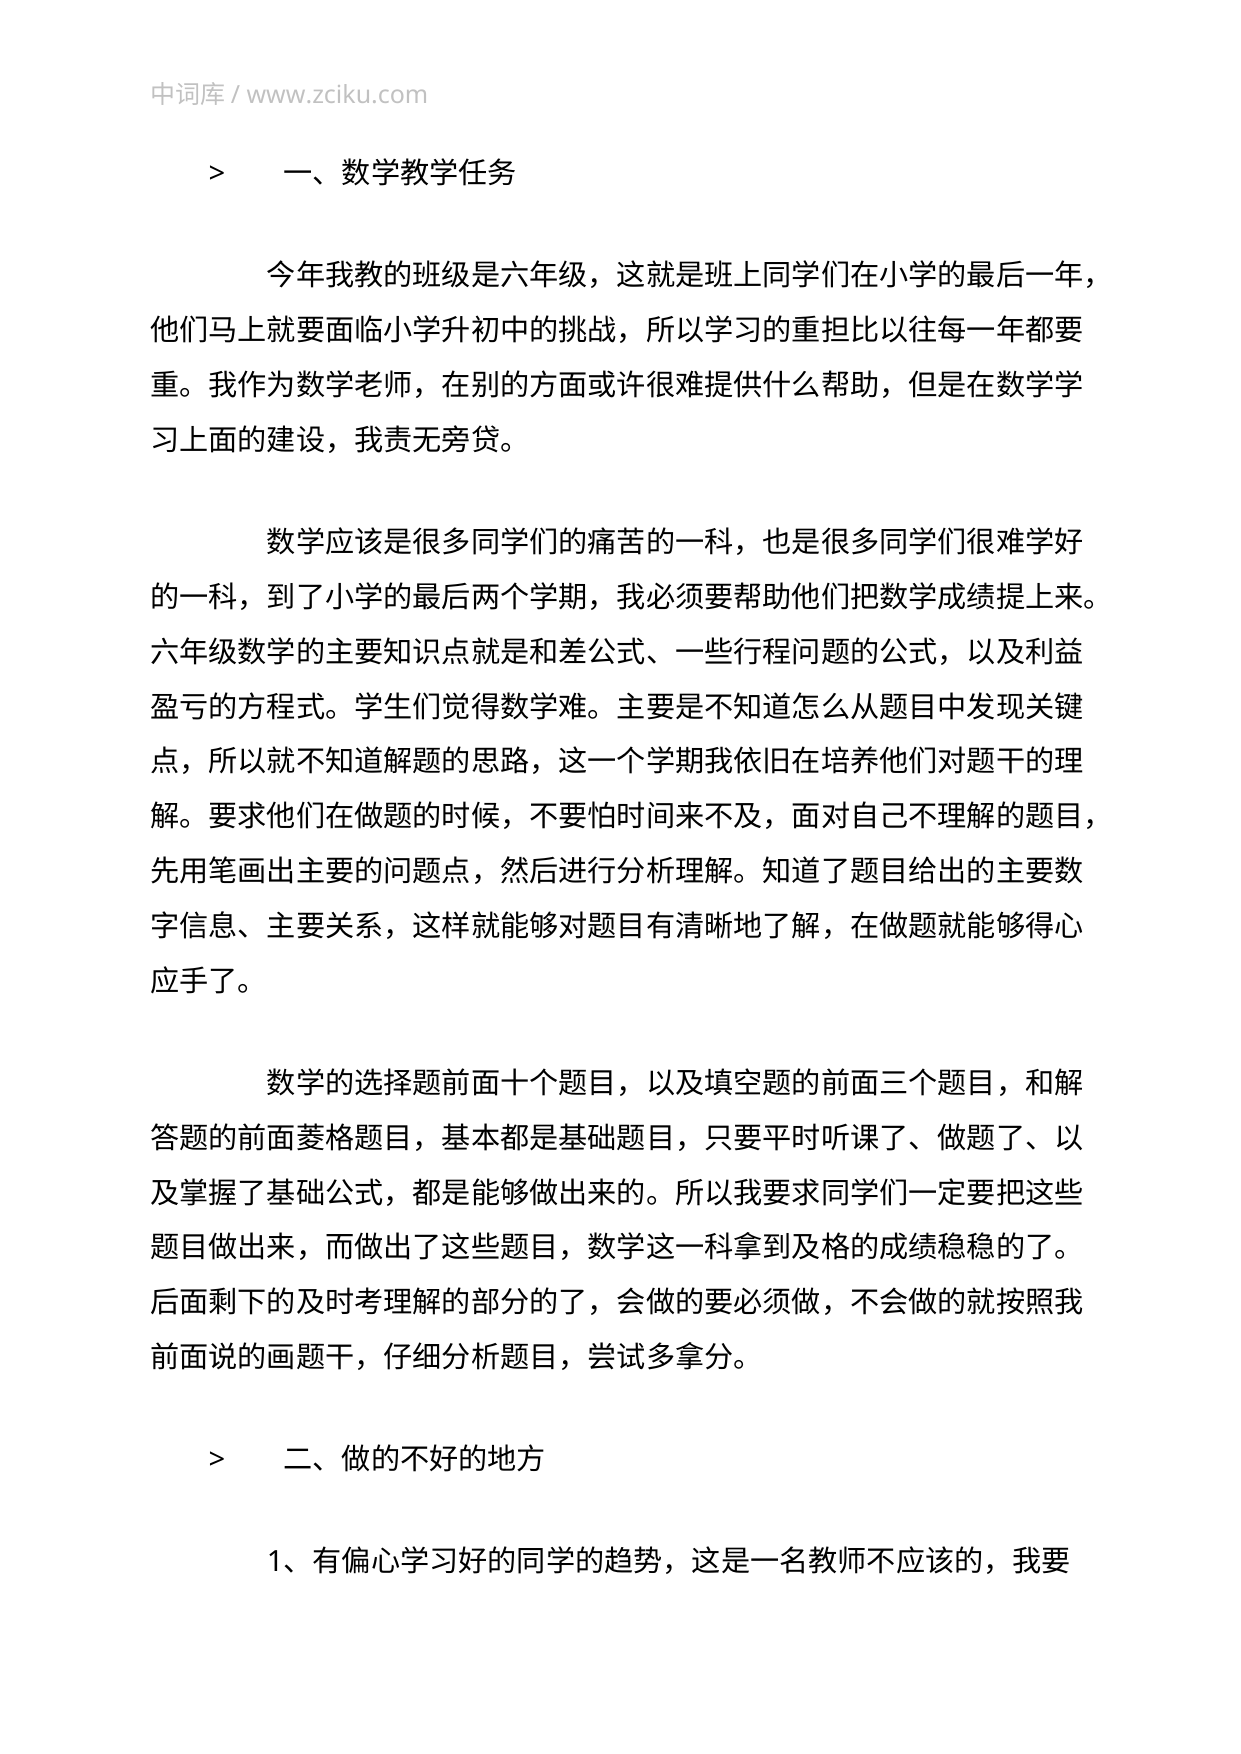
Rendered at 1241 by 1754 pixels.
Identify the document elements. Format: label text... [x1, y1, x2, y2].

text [150, 1538, 1090, 1580]
text > 一、数学教学任务 [150, 150, 1090, 192]
text 数学的选择题前面十个题目，以及填空题的前面三个题目，和解答题的前面菱格题目，基本都是基础题目，只要平时听课了、做题了、以及掌握了基础公式，都是能够做出来的。所以我要求同学们一定要把这些题目做出来，而做出了这些题目，数学这一科拿到及格的成绩稳稳的了。后面剩下的及时考理解的部分的了，会做的要必须做，不会做的就按照我前面说的画题干，仔细分析题目，尝试多拿分。 [150, 1059, 1090, 1376]
text 数学应该是很多同学们的痛苦的一科，也是很多同学们很难学好的一科，到了小学的最后两个学期，我必须要帮助他们把数学成绩提上来。六年级数学的主要知识点就是和差公式、一些行程问题的公式，以及利益盈亏的方程式。学生们觉得数学难。主要是不知道怎么从题目中发现关键点，所以就不知道解题的思路，这一个学期我依旧在培养他们对题干的理解。要求他们在做题的时候，不要怕时间来不及，面对自己不理解的题目，先用笔画出主要的问题点，然后进行分析理解。知道了题目给出的主要数字信息、主要关系，这样就能够对题目有清晰地了解，在做题就能够得心应手了。 [150, 518, 1090, 1000]
text 今年我教的班级是六年级，这就是班上同学们在小学的最后一年，他们马上就要面临小学升初中的挑战，所以学习的重担比以往每一年都要重。我作为数学老师，在别的方面或许很难提供什么帮助，但是在数学学习上面的建设，我责无旁贷。 [150, 252, 1090, 459]
text > 二、做的不好的地方 [150, 1436, 1090, 1478]
